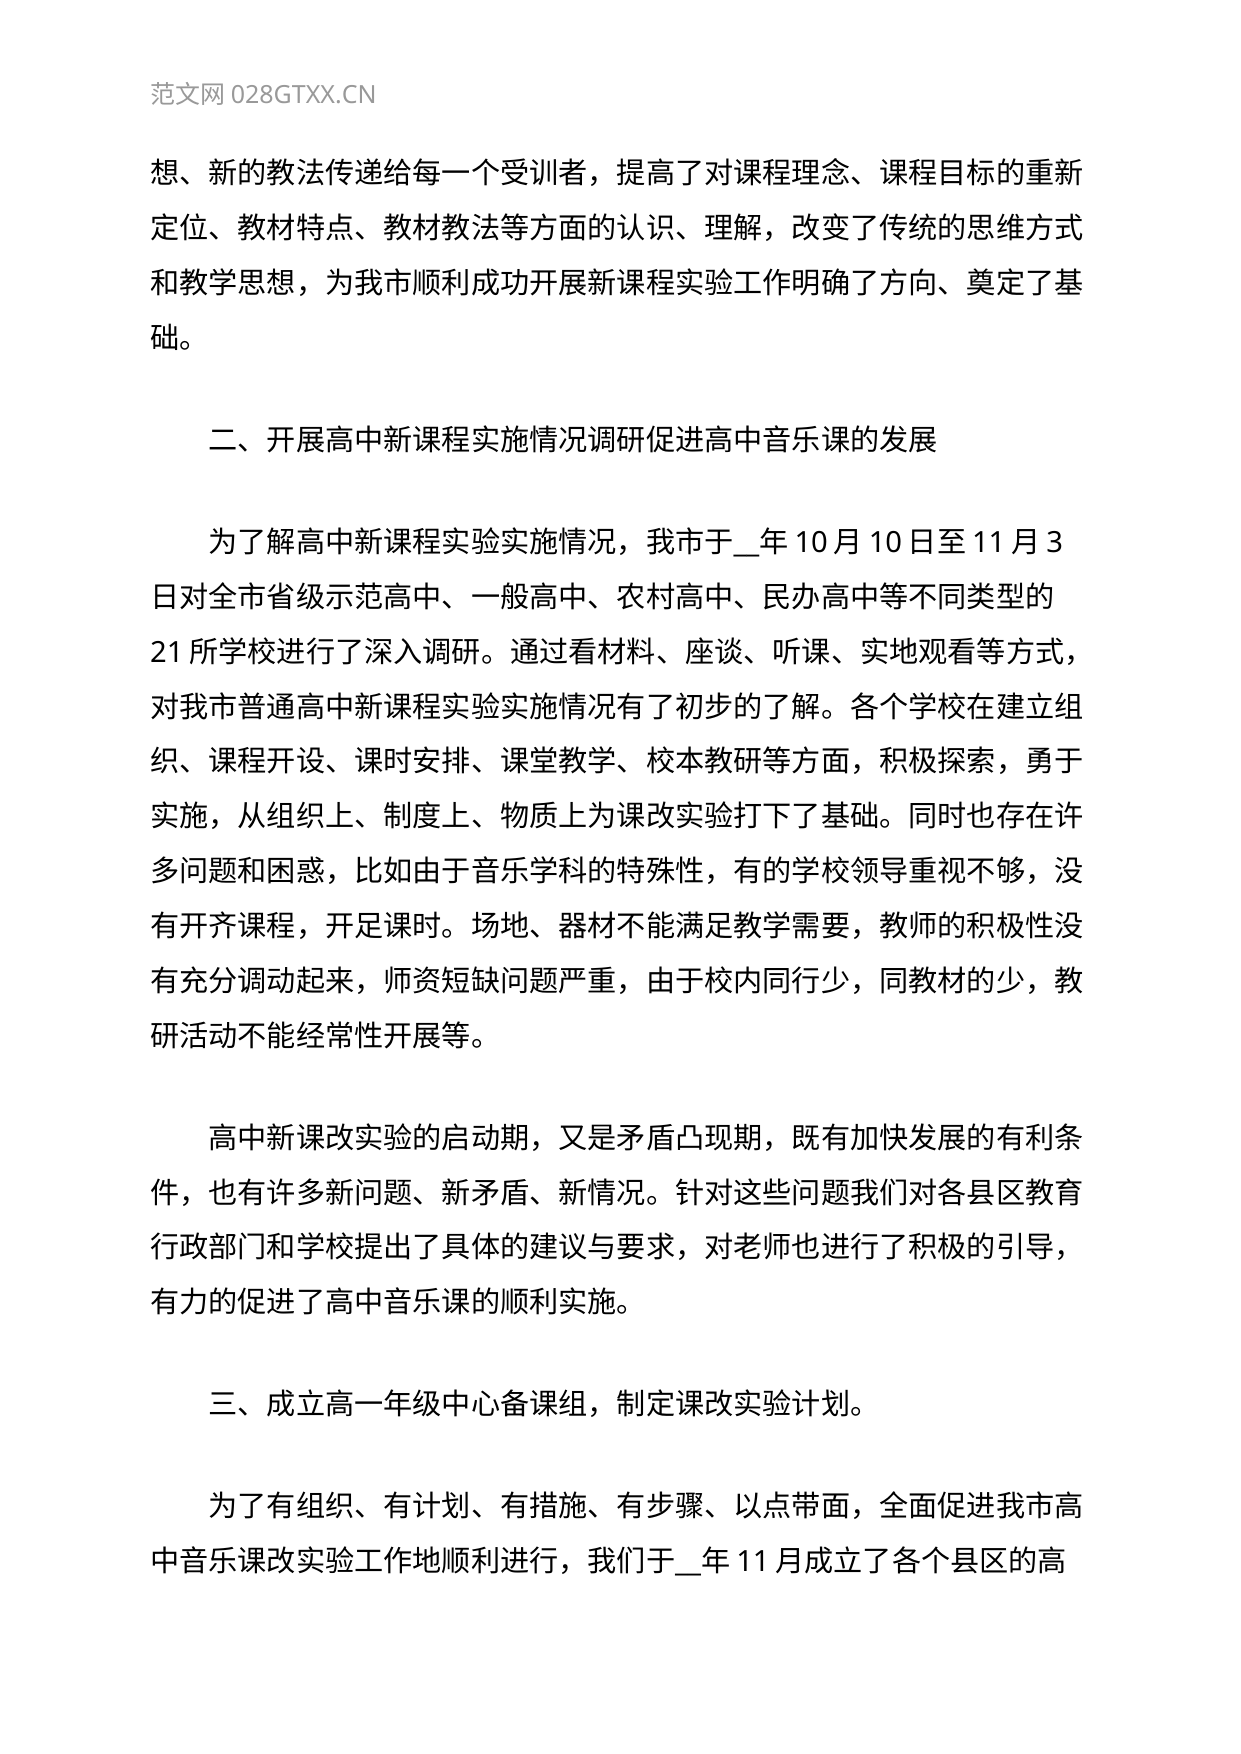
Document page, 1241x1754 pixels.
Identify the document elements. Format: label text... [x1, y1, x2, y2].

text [150, 1482, 1090, 1580]
text 二、开展高中新课程实施情况调研促进高中音乐课的发展 [150, 416, 1090, 459]
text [150, 150, 1090, 357]
text 为了解高中新课程实验实施情况，我市于__年10月10日至11月3日对全市省级示范高中、一般高中、农村高中、民办高中等不同类型的21所学校进行了深入调研。通过看材料、座谈、听课、实地观看等方式，对我市普通高中新课程实验实施情况有了初步的了解。各个学校在建立组织、课程开设、课时安排、课堂教学、校本教研等方面，积极探索，勇于实施，从组织上、制度上、物质上为课改实验打下了基础。同时也存在许多问题和困惑，比如由于音乐学科的特殊性，有的学校领导重视不够，没有开齐课程，开足课时。场地、器材不能满足教学需要，教师的积极性没有充分调动起来，师资短缺问题严重，由于校内同行少，同教材的少，教研活动不能经常性开展等。 [150, 518, 1090, 1055]
text 三、成立高一年级中心备课组，制定课改实验计划。 [150, 1381, 1090, 1423]
text 高中新课改实验的启动期，又是矛盾凸现期，既有加快发展的有利条件，也有许多新问题、新矛盾、新情况。针对这些问题我们对各县区教育行政部门和学校提出了具体的建议与要求，对老师也进行了积极的引导，有力的促进了高中音乐课的顺利实施。 [150, 1114, 1090, 1321]
